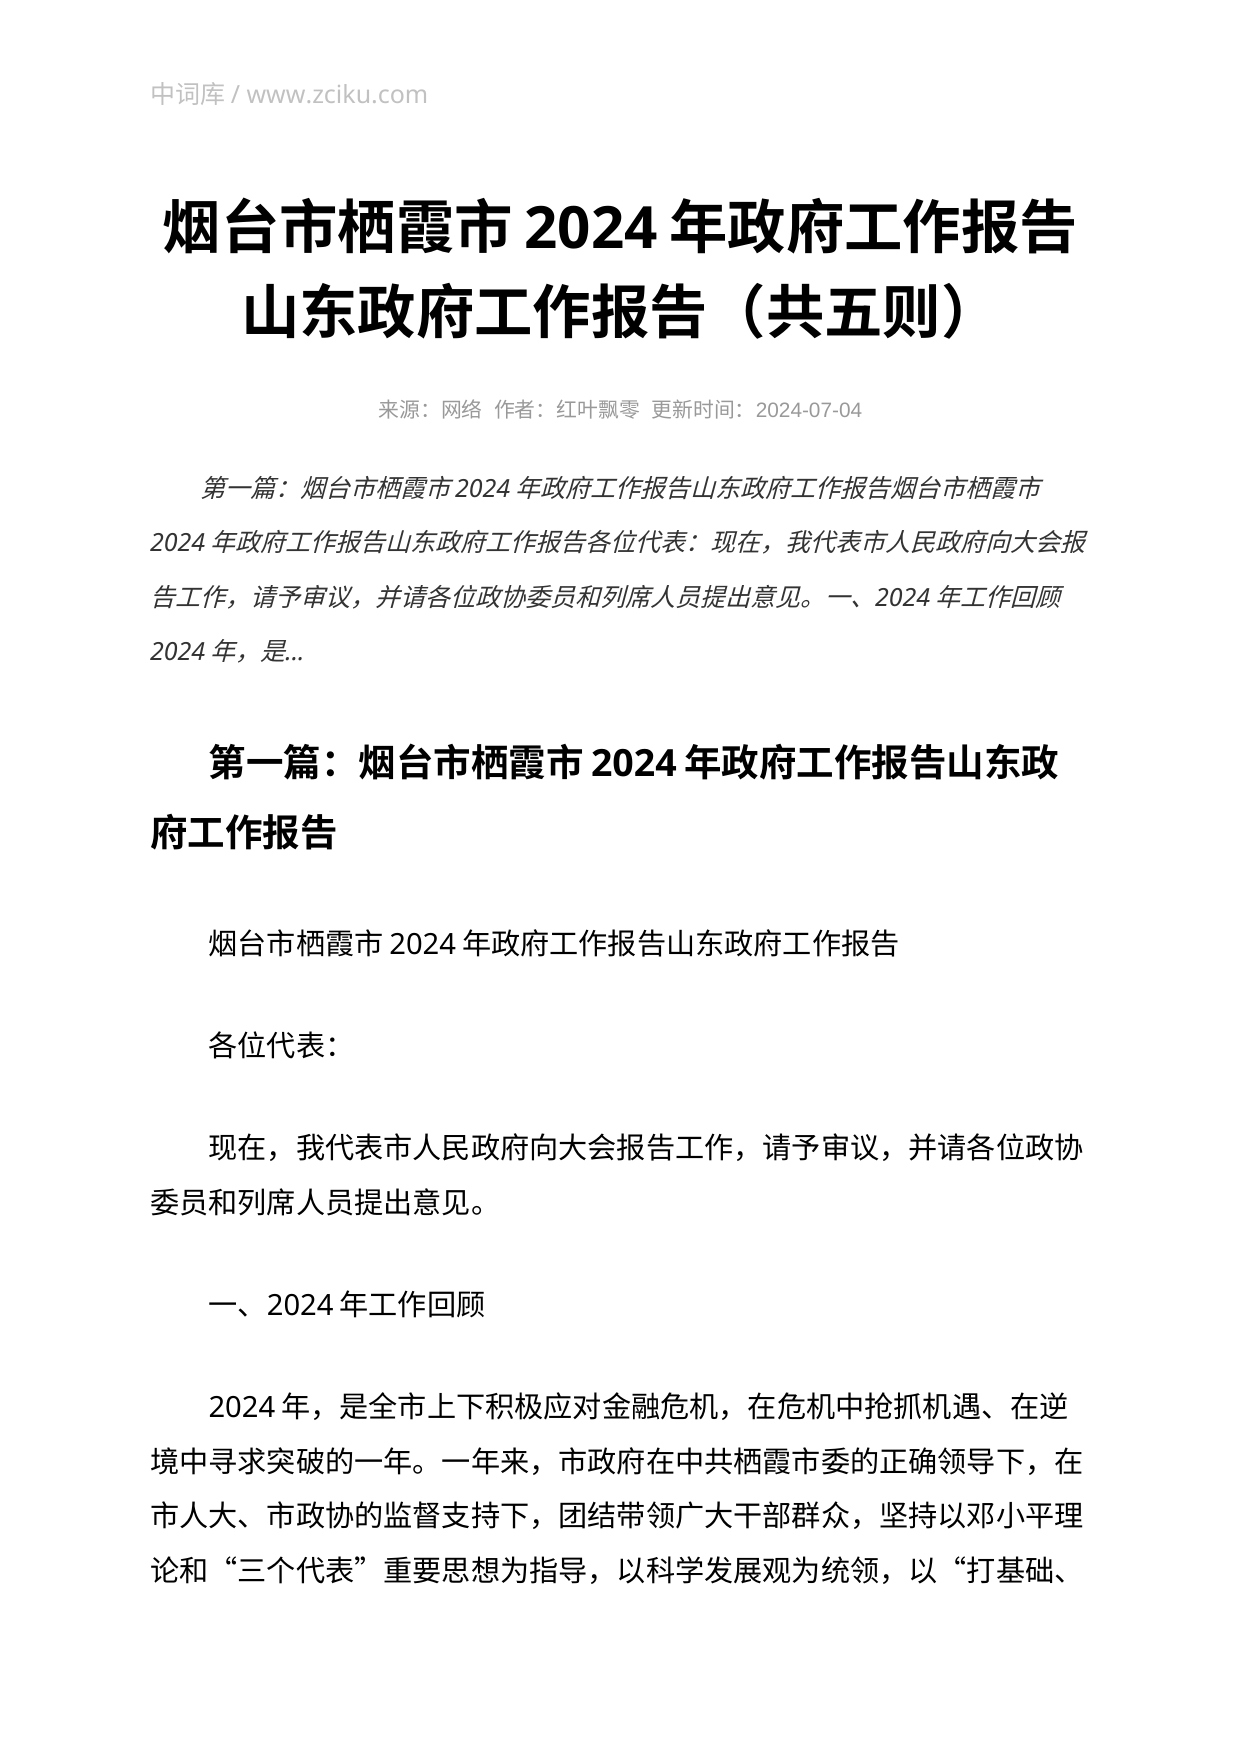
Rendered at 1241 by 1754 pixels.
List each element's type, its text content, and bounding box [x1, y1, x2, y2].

subtitle 烟台市栖霞市2024年政府工作报告山东政府工作报告（共五则） [150, 181, 1090, 351]
text 来源：网络 作者：红叶飘零 更新时间：2024-07-04 [150, 397, 1090, 421]
text 各位代表： [150, 1023, 1090, 1065]
text 现在，我代表市人民政府向大会报告工作，请予审议，并请各位政协委员和列席人员提出意见。 [150, 1124, 1090, 1222]
text 第一篇：烟台市栖霞市2024年政府工作报告山东政府工作报告 [150, 733, 1090, 858]
text 第一篇：烟台市栖霞市2024年政府工作报告山东政府工作报告烟台市栖霞市2024年政府工作报告山东政府工作报告各位代表：现在，我代表市人民政府向大会报告工作，请予审议，并请各位政协委员和列席人员提出意见。一、2024年工作回顾2024年，是... [150, 468, 1090, 668]
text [150, 1383, 1090, 1590]
text 烟台市栖霞市2024年政府工作报告山东政府工作报告 [150, 921, 1090, 963]
text 一、2024年工作回顾 [150, 1281, 1090, 1323]
